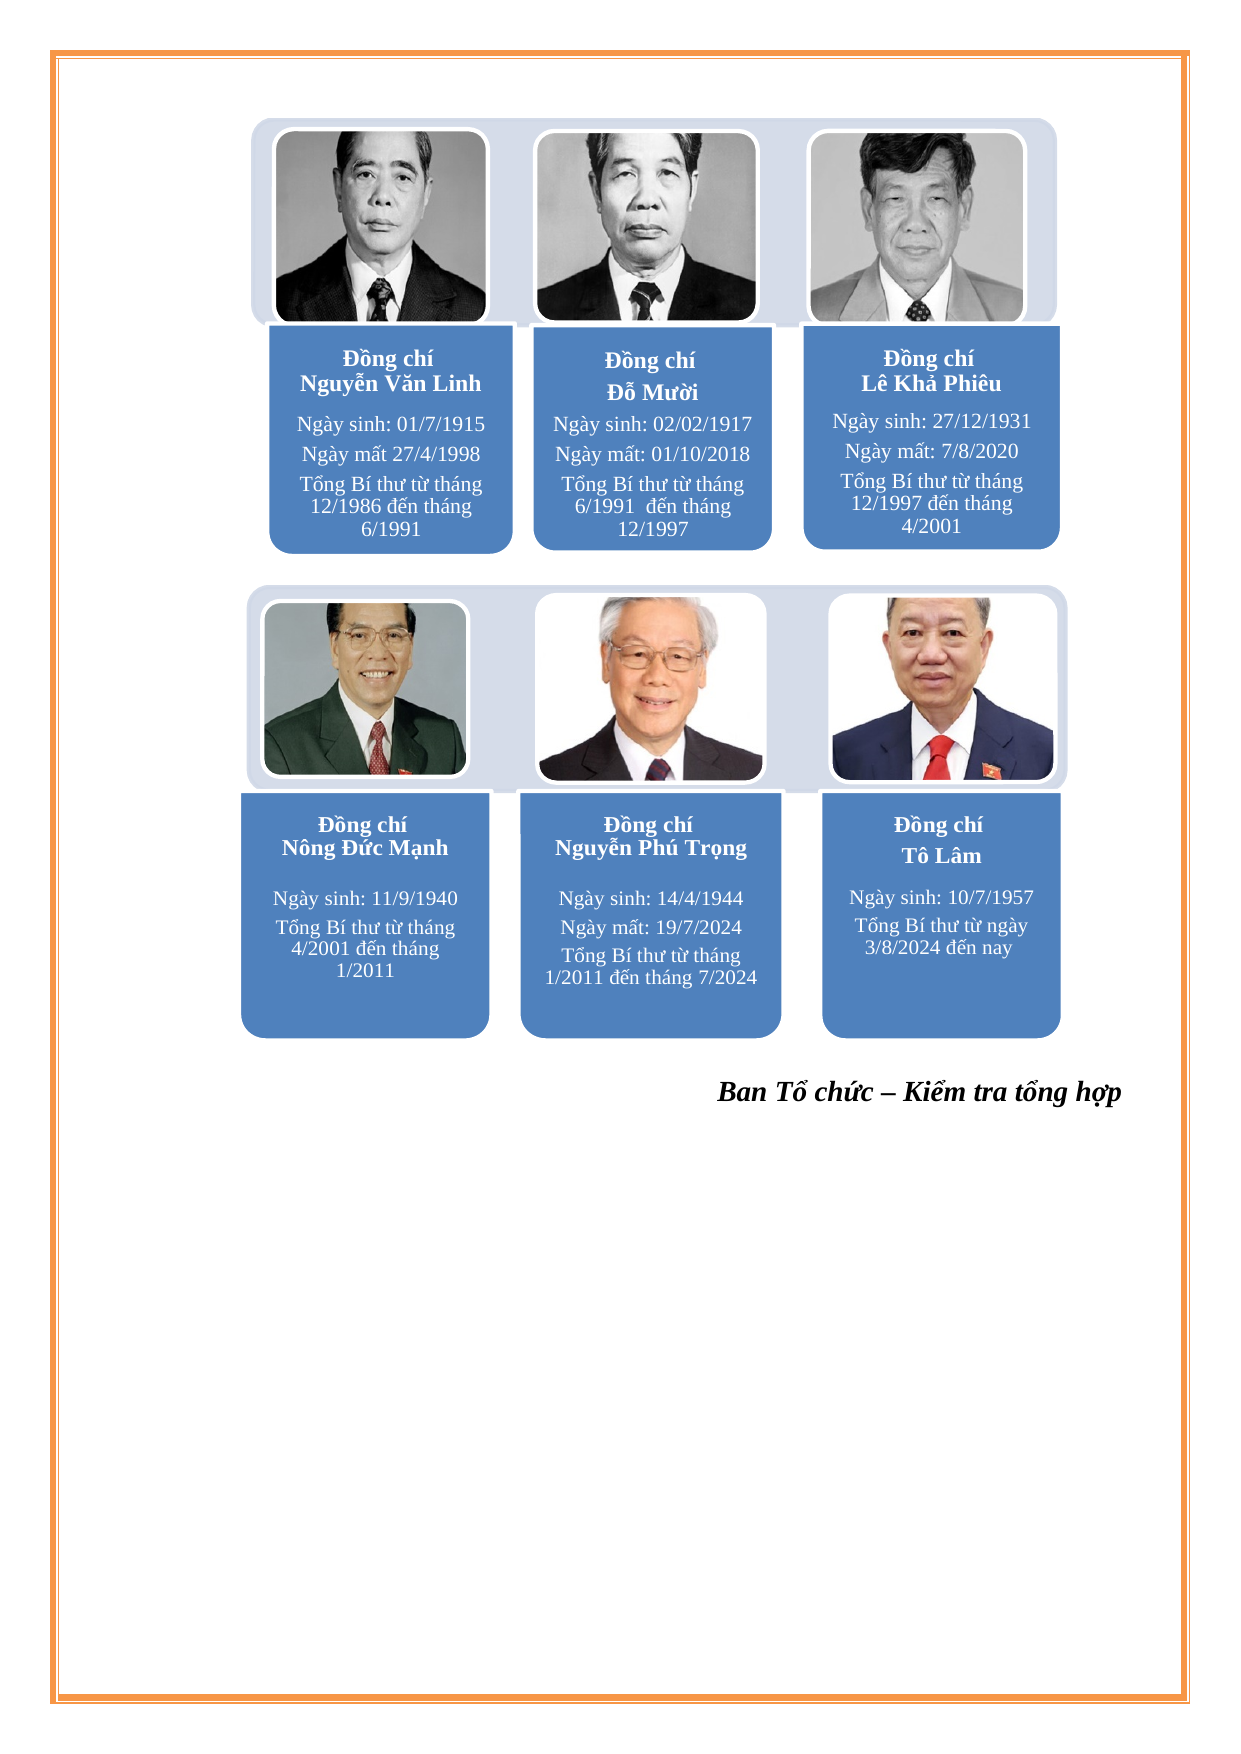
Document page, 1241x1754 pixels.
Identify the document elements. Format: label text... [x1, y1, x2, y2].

text Ban Tổ chức – Kiểm tra tổng hợp [177, 1074, 1122, 1108]
picture [833, 598, 1053, 780]
picture [265, 604, 466, 774]
picture [540, 598, 762, 780]
picture [538, 134, 755, 320]
picture [277, 132, 485, 321]
picture [811, 134, 1023, 321]
